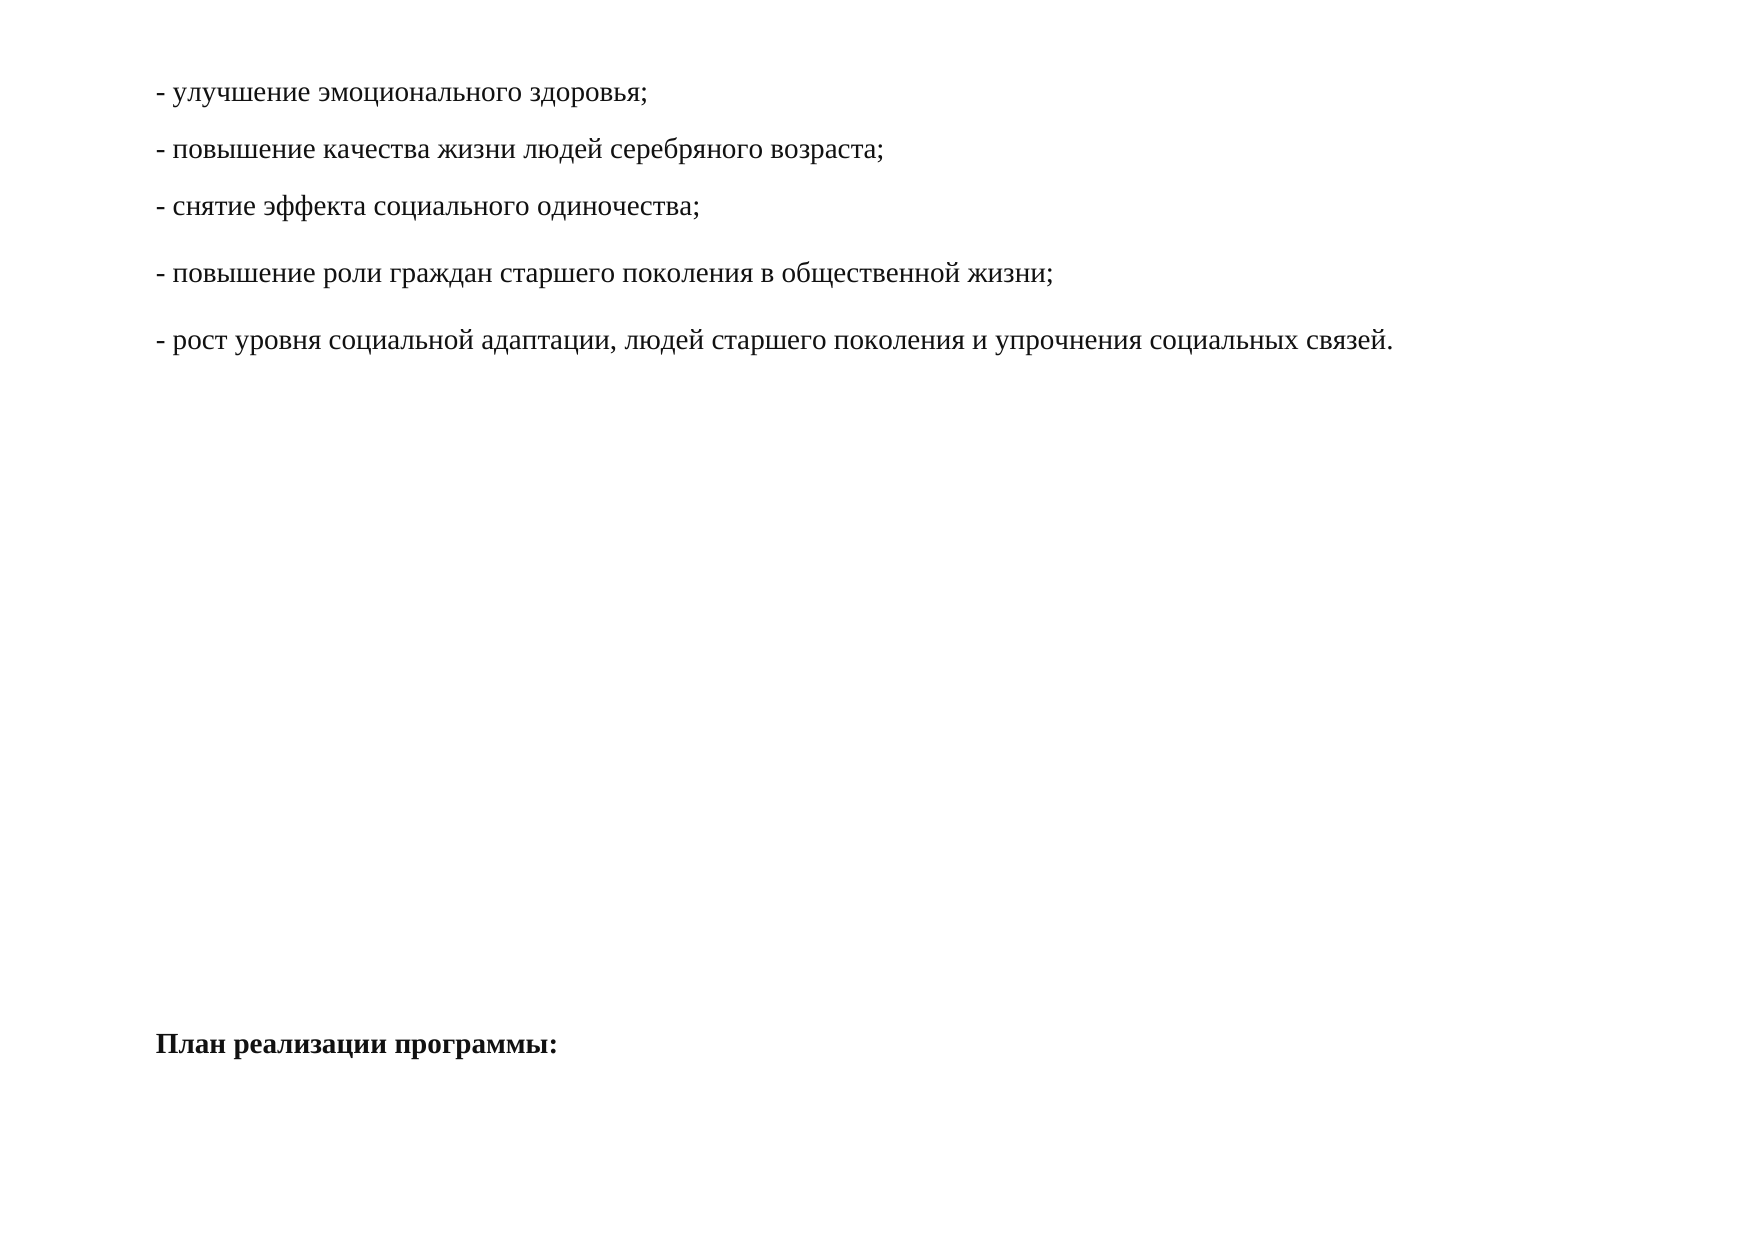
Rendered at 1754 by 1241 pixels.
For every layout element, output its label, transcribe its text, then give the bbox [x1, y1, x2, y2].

text - повышение роли граждан старшего поколения в общественной жизни; [118, 255, 1636, 288]
text - рост уровня социальной адаптации, людей старшего поколения и упрочнения социальных связей. [118, 322, 1636, 356]
text - повышение качества жизни людей серебряного возраста; [118, 131, 1636, 164]
text - снятие эффекта социального одиночества; [118, 188, 1636, 221]
text План реализации программы: [118, 1026, 1636, 1060]
text - улучшение эмоционального здоровья; [118, 74, 1636, 107]
